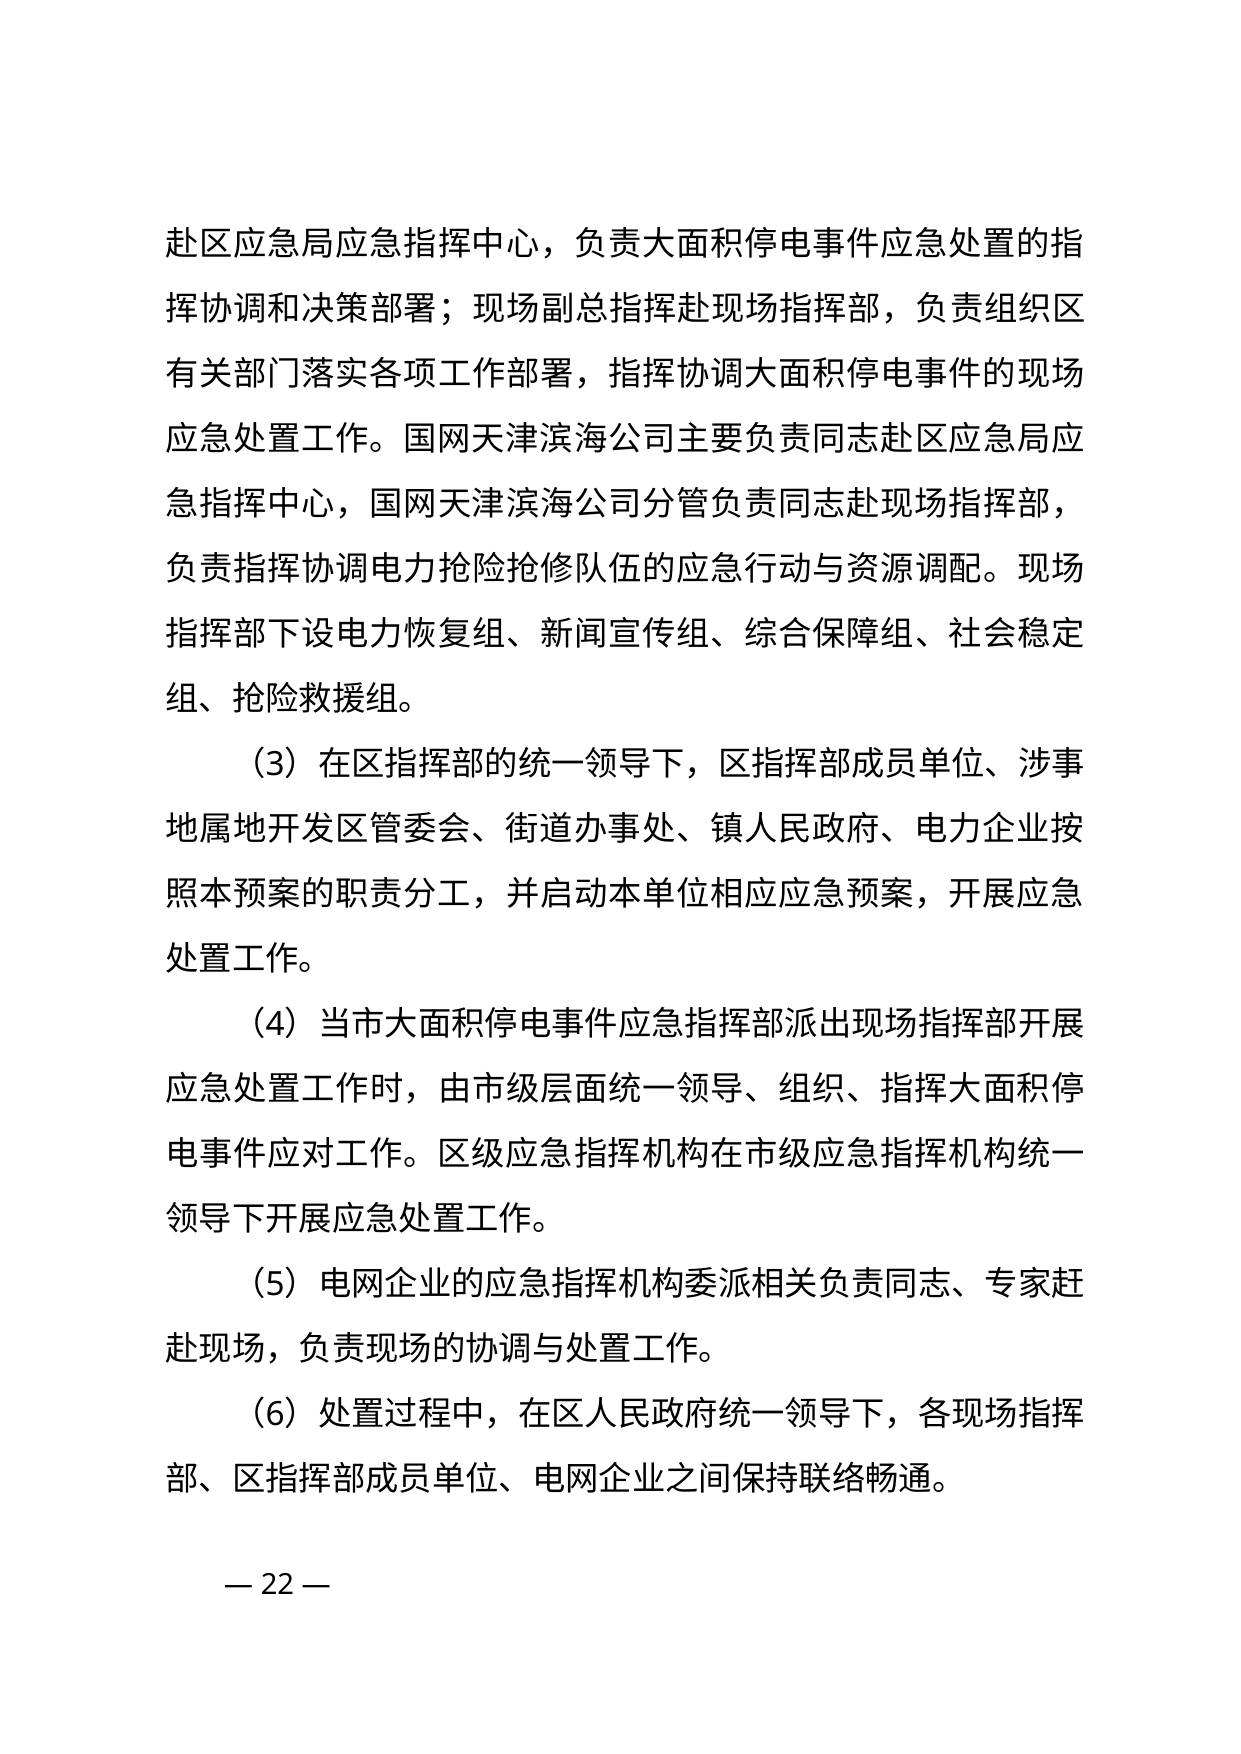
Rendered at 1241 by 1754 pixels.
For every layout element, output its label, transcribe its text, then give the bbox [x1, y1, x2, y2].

text （6）处置过程中，在区人民政府统一领导下，各现场指挥部、区指挥部成员单位、电网企业之间保持联络畅通。 [165, 1378, 1087, 1508]
text （5）电网企业的应急指挥机构委派相关负责同志、专家赶赴现场，负责现场的协调与处置工作。 [165, 1248, 1087, 1378]
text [165, 208, 1087, 728]
text （4）当市大面积停电事件应急指挥部派出现场指挥部开展应急处置工作时，由市级层面统一领导、组织、指挥大面积停电事件应对工作。区级应急指挥机构在市级应急指挥机构统一领导下开展应急处置工作。 [165, 988, 1087, 1248]
text （3）在区指挥部的统一领导下，区指挥部成员单位、涉事地属地开发区管委会、街道办事处、镇人民政府、电力企业按照本预案的职责分工，并启动本单位相应应急预案，开展应急处置工作。 [165, 728, 1087, 988]
